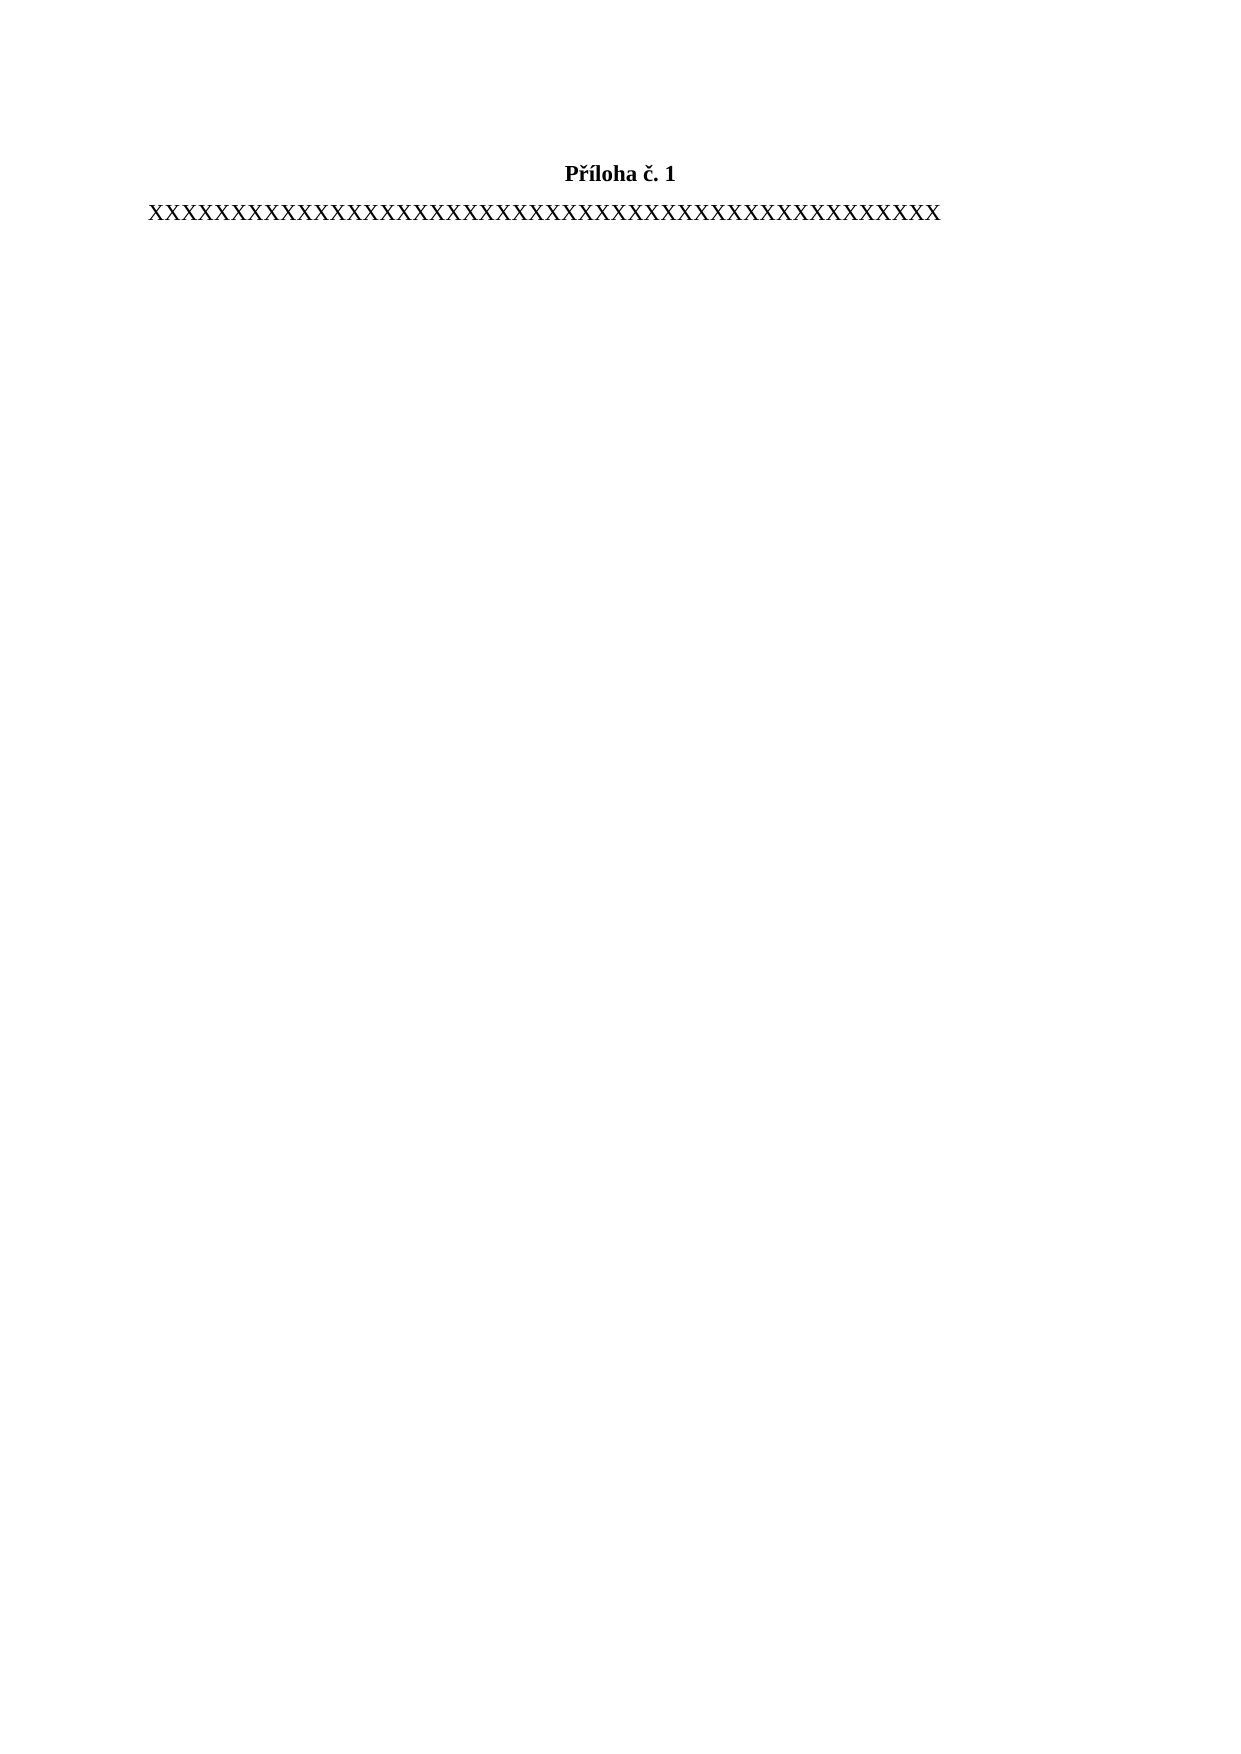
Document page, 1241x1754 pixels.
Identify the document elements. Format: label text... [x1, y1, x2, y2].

text Příloha č. 1 [148, 160, 1093, 186]
text XXXXXXXXXXXXXXXXXXXXXXXXXXXXXXXXXXXXXXXXXXXXXXXX [148, 199, 1093, 225]
